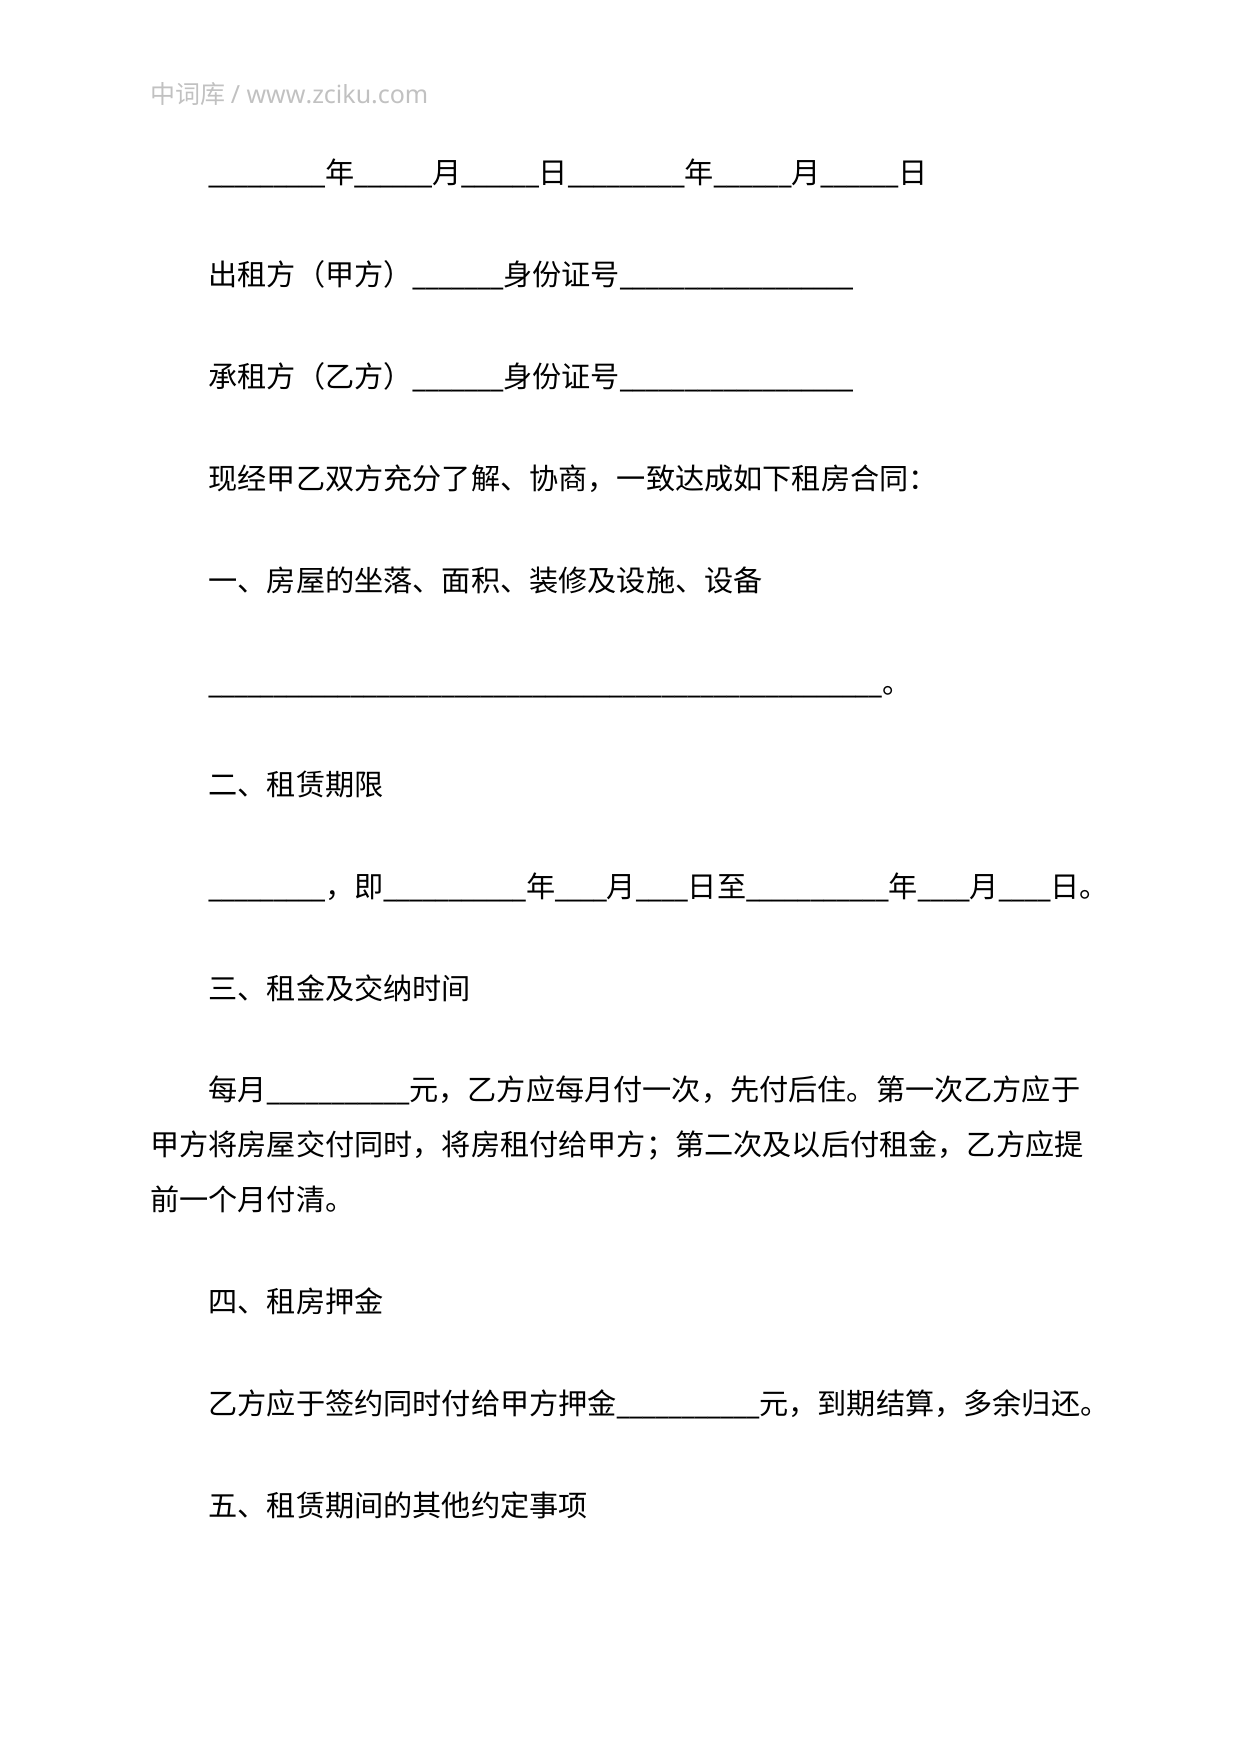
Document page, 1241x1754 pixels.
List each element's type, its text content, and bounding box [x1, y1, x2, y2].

text _________，即___________年____月____日至___________年____月____日。 [150, 863, 1090, 906]
text 出租方（甲方）_______身份证号__________________ [150, 252, 1090, 294]
text 每月___________元，乙方应每月付一次，先付后住。第一次乙方应于甲方将房屋交付同时，将房租付给甲方；第二次及以后付租金，乙方应提前一个月付清。 [150, 1067, 1090, 1219]
text 三、租金及交纳时间 [150, 965, 1090, 1007]
text 现经甲乙双方充分了解、协商，一致达成如下租房合同： [150, 456, 1090, 498]
text _________年______月______日_________年______月______日 [150, 150, 1090, 192]
text 四、租房押金 [150, 1279, 1090, 1321]
text 二、租赁期限 [150, 761, 1090, 804]
text 承租方（乙方）_______身份证号__________________ [150, 354, 1090, 396]
text 乙方应于签约同时付给甲方押金___________元，到期结算，多余归还。 [150, 1380, 1090, 1423]
text 五、租赁期间的其他约定事项 [150, 1482, 1090, 1525]
text ____________________________________________________。 [150, 659, 1090, 702]
text 一、房屋的坐落、面积、装修及设施、设备 [150, 558, 1090, 600]
